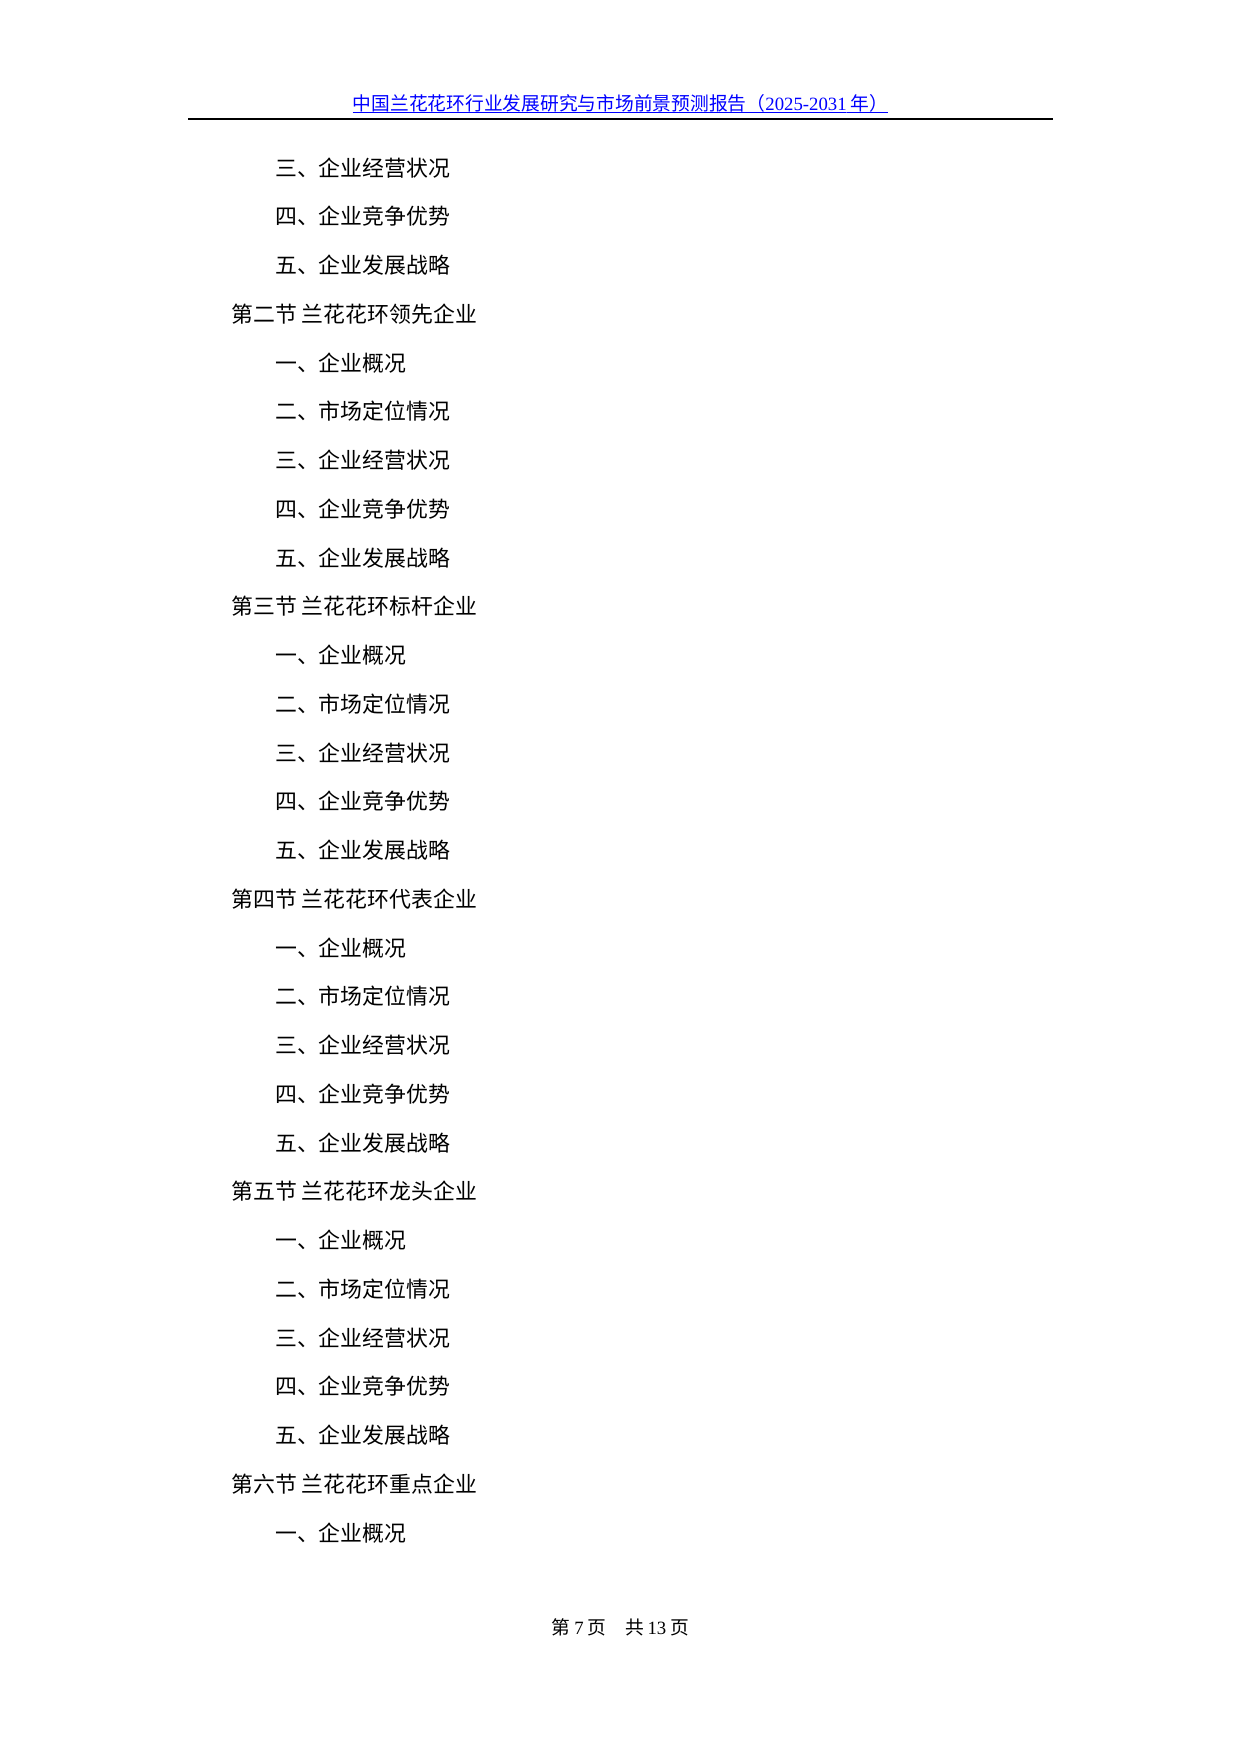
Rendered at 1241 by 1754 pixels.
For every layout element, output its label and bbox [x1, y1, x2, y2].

text [187, 150, 1053, 1548]
